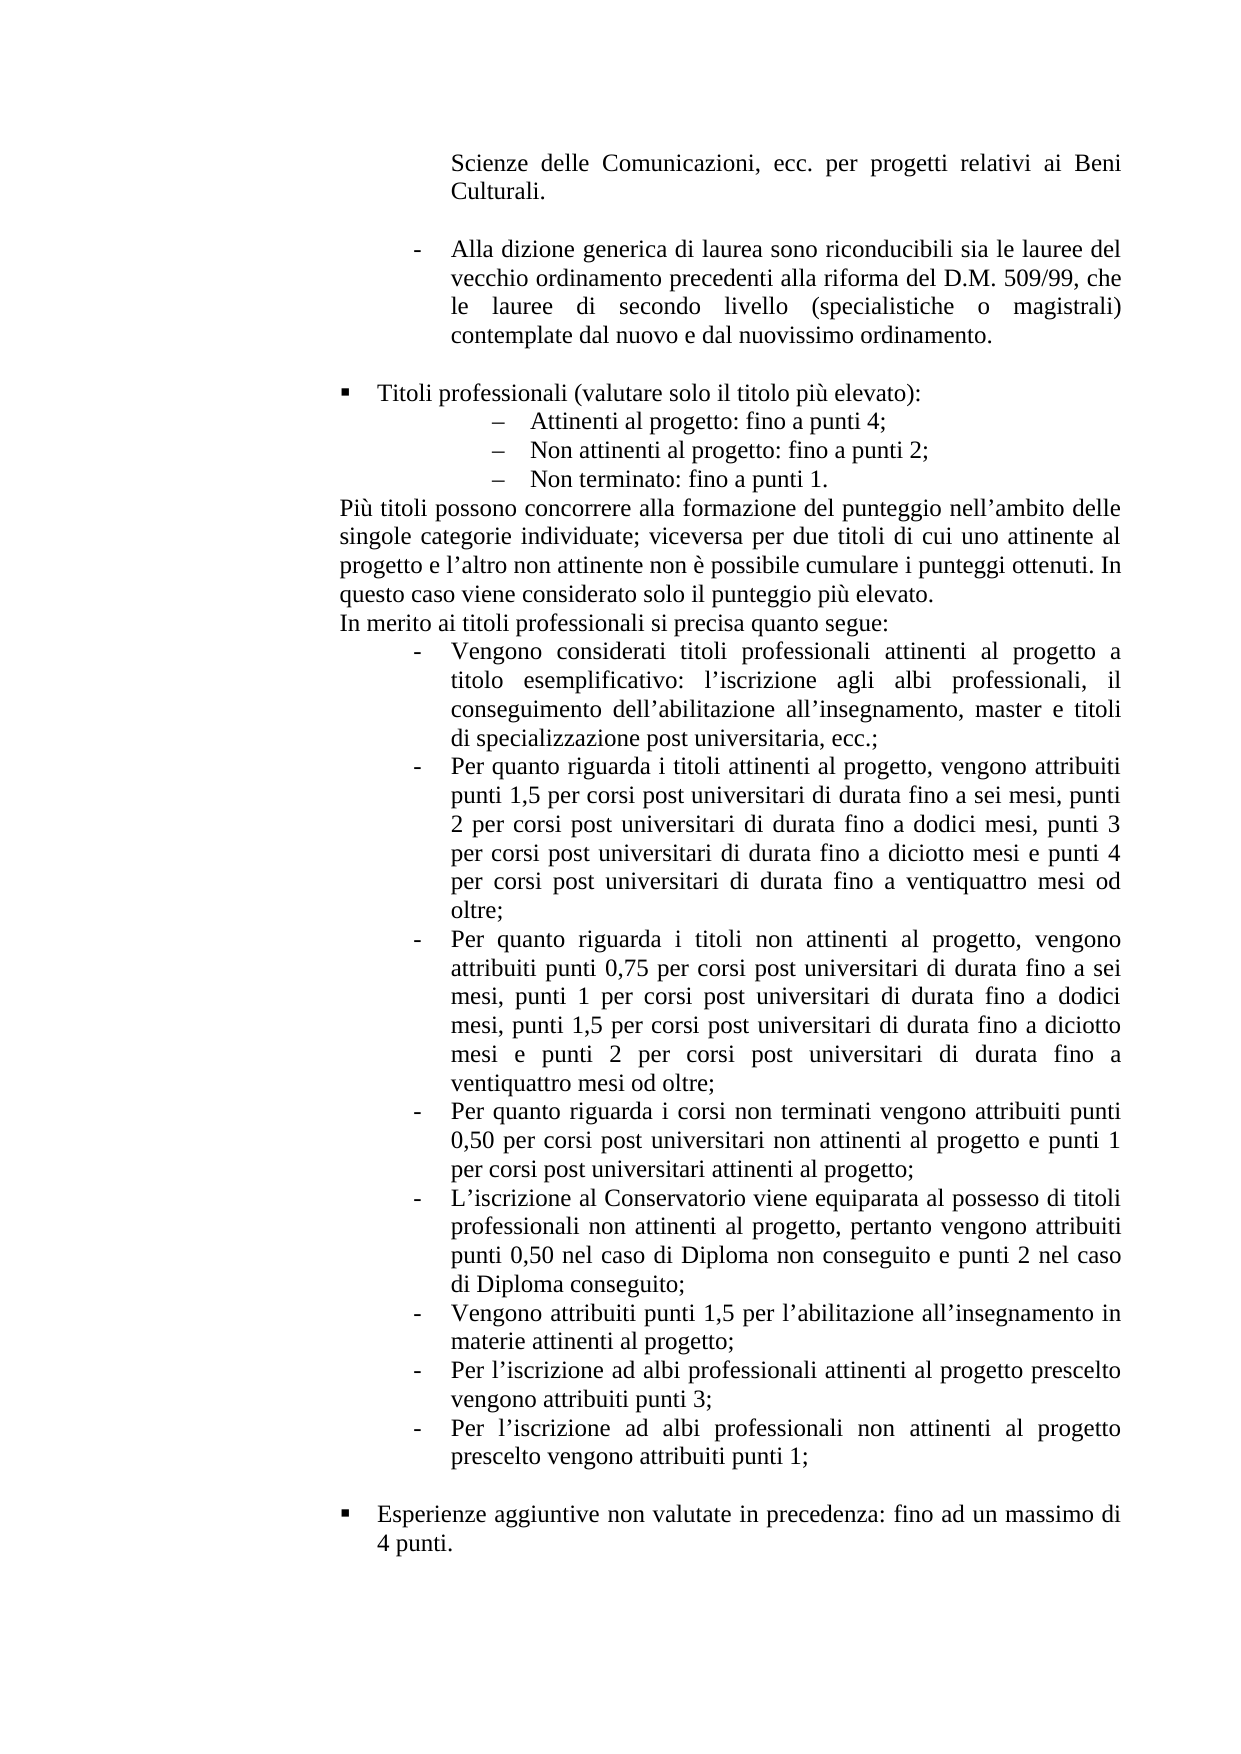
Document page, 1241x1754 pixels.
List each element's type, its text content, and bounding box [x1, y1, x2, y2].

list Titoli professionali (valutare solo il titolo più elevato): [339, 378, 1122, 406]
list Alla dizione generica di laurea sono riconducibili sia le lauree del vecchio ordinamento precedenti alla riforma del D.M. 509/99, che le lauree di secondo livello (specialistiche o magistrali) contemplate dal nuovo e dal nuovissimo ordinamento. [413, 234, 1122, 349]
list Non terminato: fino a punti 1. [492, 464, 1122, 493]
list Non attinenti al progetto: fino a punti 2; [492, 435, 1122, 464]
list Per quanto riguarda i corsi non terminati vengono attribuiti punti 0,50 per corsi post universitari non attinenti al progetto e punti 1 per corsi post universitari attinenti al progetto; [413, 1096, 1122, 1183]
list Vengono considerati titoli professionali attinenti al progetto a titolo esemplificativo: l’iscrizione agli albi professionali, il conseguimento dell’abilitazione all’insegnamento, master e titoli di specializzazione post universitaria, ecc.; [413, 636, 1122, 751]
list Attinenti al progetto: fino a punti 4; [492, 406, 1122, 435]
list Per quanto riguarda i titoli non attinenti al progetto, vengono attribuiti punti 0,75 per corsi post universitari di durata fino a sei mesi, punti 1 per corsi post universitari di durata fino a dodici mesi, punti 1,5 per corsi post universitari di durata fino a diciotto mesi e punti 2 per corsi post universitari di durata fino a ventiquattro mesi od oltre; [413, 924, 1122, 1096]
text Più titoli possono concorrere alla formazione del punteggio nell’ambito delle singole categorie individuate; viceversa per due titoli di cui uno attinente al progetto e l’altro non attinente non è possibile cumulare i punteggi ottenuti. In questo caso viene considerato solo il punteggio più elevato. [339, 493, 1122, 608]
list Per l’iscrizione ad albi professionali non attinenti al progetto prescelto vengono attribuiti punti 1; [413, 1413, 1122, 1470]
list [413, 148, 1122, 205]
list Per quanto riguarda i titoli attinenti al progetto, vengono attribuiti punti 1,5 per corsi post universitari di durata fino a sei mesi, punti 2 per corsi post universitari di durata fino a dodici mesi, punti 3 per corsi post universitari di durata fino a diciotto mesi e punti 4 per corsi post universitari di durata fino a ventiquattro mesi od oltre; [413, 751, 1122, 924]
text In merito ai titoli professionali si precisa quanto segue: [339, 608, 1122, 636]
list Vengono attribuiti punti 1,5 per l’abilitazione all’insegnamento in materie attinenti al progetto; [413, 1298, 1122, 1355]
list Per l’iscrizione ad albi professionali attinenti al progetto prescelto vengono attribuiti punti 3; [413, 1355, 1122, 1413]
list L’iscrizione al Conservatorio viene equiparata al possesso di titoli professionali non attinenti al progetto, pertanto vengono attribuiti punti 0,50 nel caso di Diploma non conseguito e punti 2 nel caso di Diploma conseguito; [413, 1183, 1122, 1298]
list Esperienze aggiuntive non valutate in precedenza: fino ad un massimo di 4 punti. [339, 1499, 1122, 1556]
